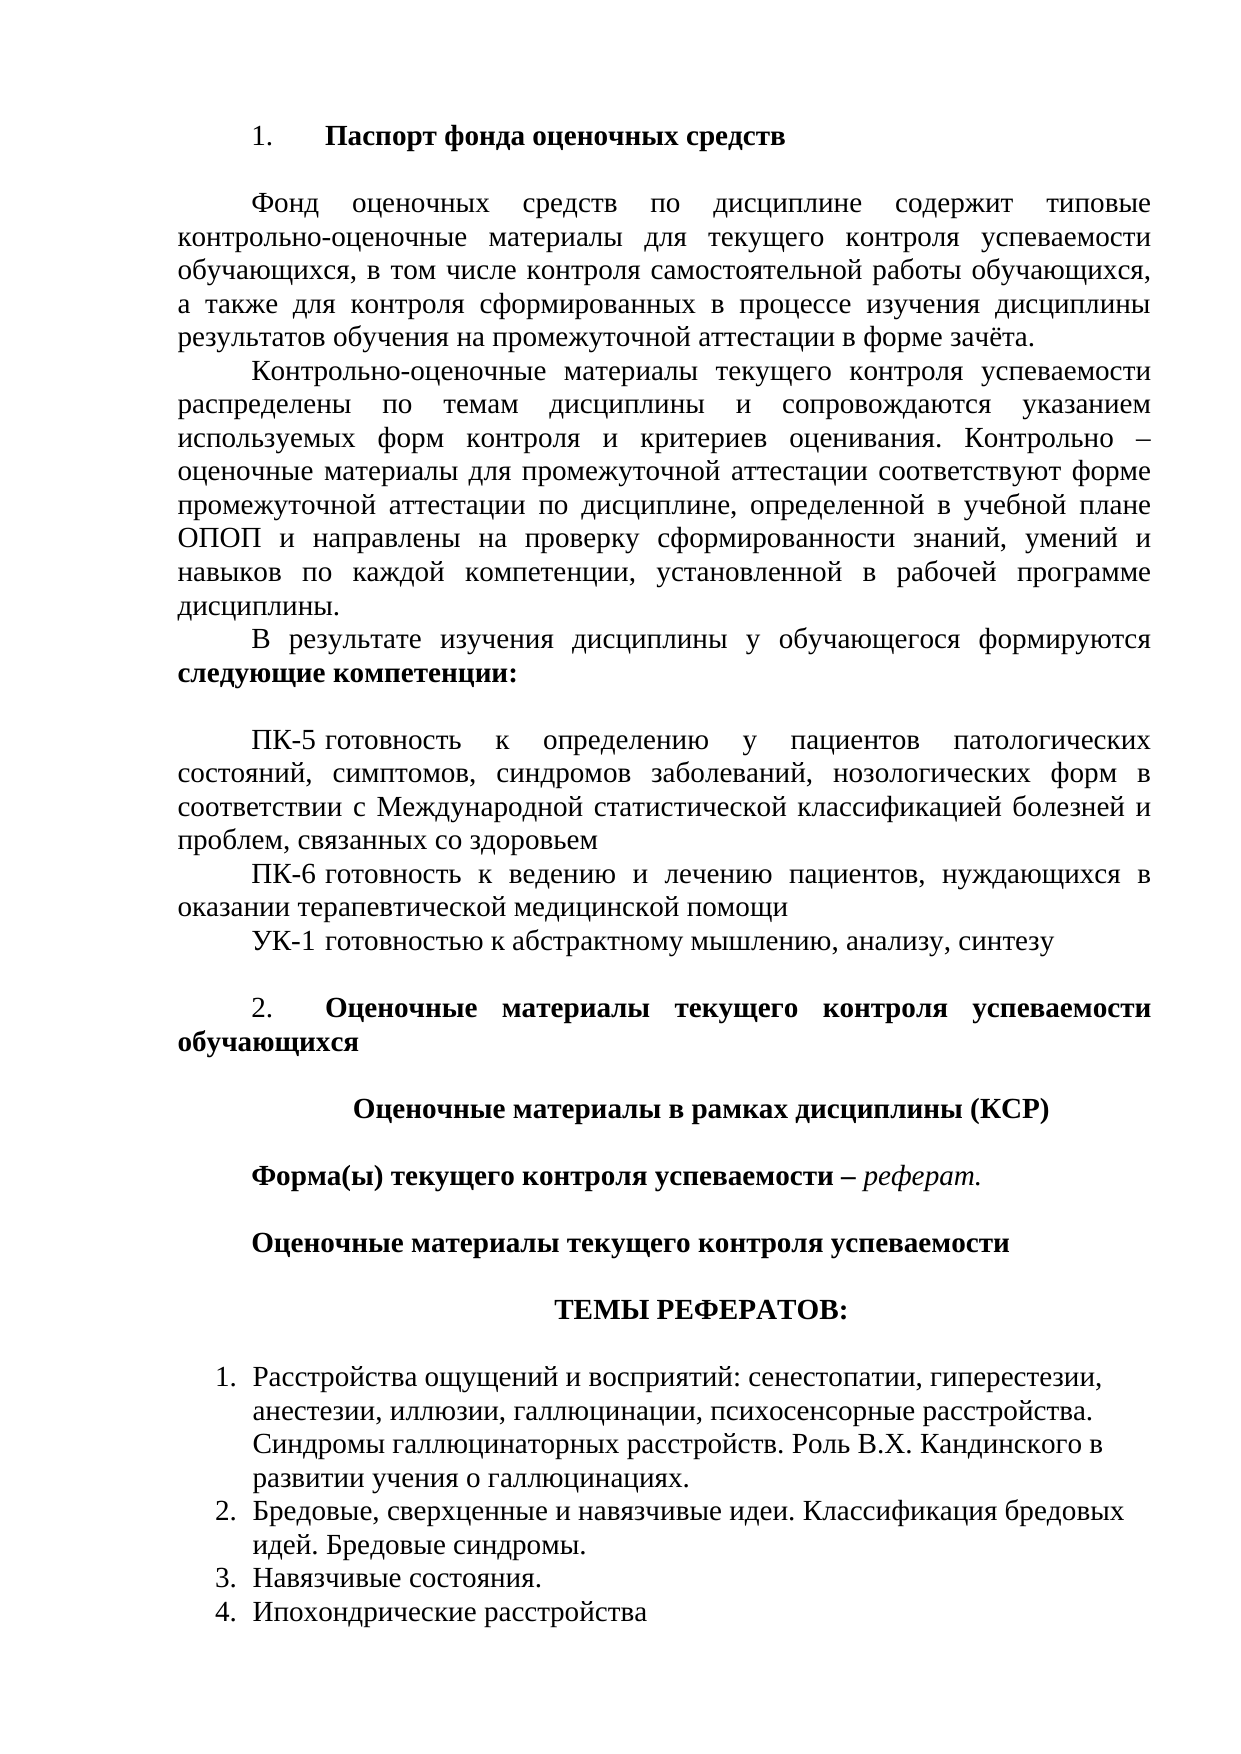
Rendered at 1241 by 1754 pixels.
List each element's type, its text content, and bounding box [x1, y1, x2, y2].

text В результате изучения дисциплины у обучающегося формируются следующие компетенции: [177, 621, 1152, 688]
text Форма(ы) текущего контроля успеваемости – реферат. [177, 1158, 1152, 1191]
text Контрольно-оценочные материалы текущего контроля успеваемости распределены по темам дисциплины и сопровождаются указанием используемых форм контроля и критериев оценивания. Контрольно – оценочные материалы для промежуточной аттестации соответствуют форме промежуточной аттестации по дисциплине, определенной в учебной плане ОПОП и направлены на проверку сформированности знаний, умений и навыков по каждой компетенции, установленной в рабочей программе дисциплины. [177, 353, 1152, 621]
list Расстройства ощущений и восприятий: сенестопатии, гиперестезии, анестезии, иллюзии, галлюцинации, психосенсорные расстройства. Синдромы галлюцинаторных расстройств. Роль В.Х. Кандинского в развитии учения о галлюцинациях. [215, 1359, 1152, 1493]
text Оценочные материалы текущего контроля успеваемости [177, 1225, 1152, 1258]
text Фонд оценочных средств по дисциплине содержит типовые контрольно-оценочные материалы для текущего контроля успеваемости обучающихся, в том числе контроля самостоятельной работы обучающихся, а также для контроля сформированных в процессе изучения дисциплины результатов обучения на промежуточной аттестации в форме зачёта. [177, 185, 1152, 353]
list Навязчивые состояния. [215, 1560, 1152, 1594]
text ТЕМЫ РЕФЕРАТОВ: [177, 1292, 1152, 1326]
list Паспорт фонда оценочных средств [177, 118, 1152, 152]
list Бредовые, сверхценные и навязчивые идеи. Классификация бредовых идей. Бредовые синдромы. [215, 1493, 1152, 1560]
text УК-1 готовностью к абстрактному мышлению, анализу, синтезу [177, 923, 1152, 957]
text ПК-6 готовность к ведению и лечению пациентов, нуждающихся в оказании терапевтической медицинской помощи [177, 856, 1152, 923]
text ПК-5 готовность к определению у пациентов патологических состояний, симптомов, синдромов заболеваний, нозологических форм в соответствии с Международной статистической классификацией болезней и проблем, связанных со здоровьем [177, 722, 1152, 856]
list Ипохондрические расстройства [215, 1594, 1152, 1627]
list Оценочные материалы текущего контроля успеваемости обучающихся [177, 990, 1152, 1057]
text Оценочные материалы в рамках дисциплины (КСР) [251, 1091, 1152, 1124]
